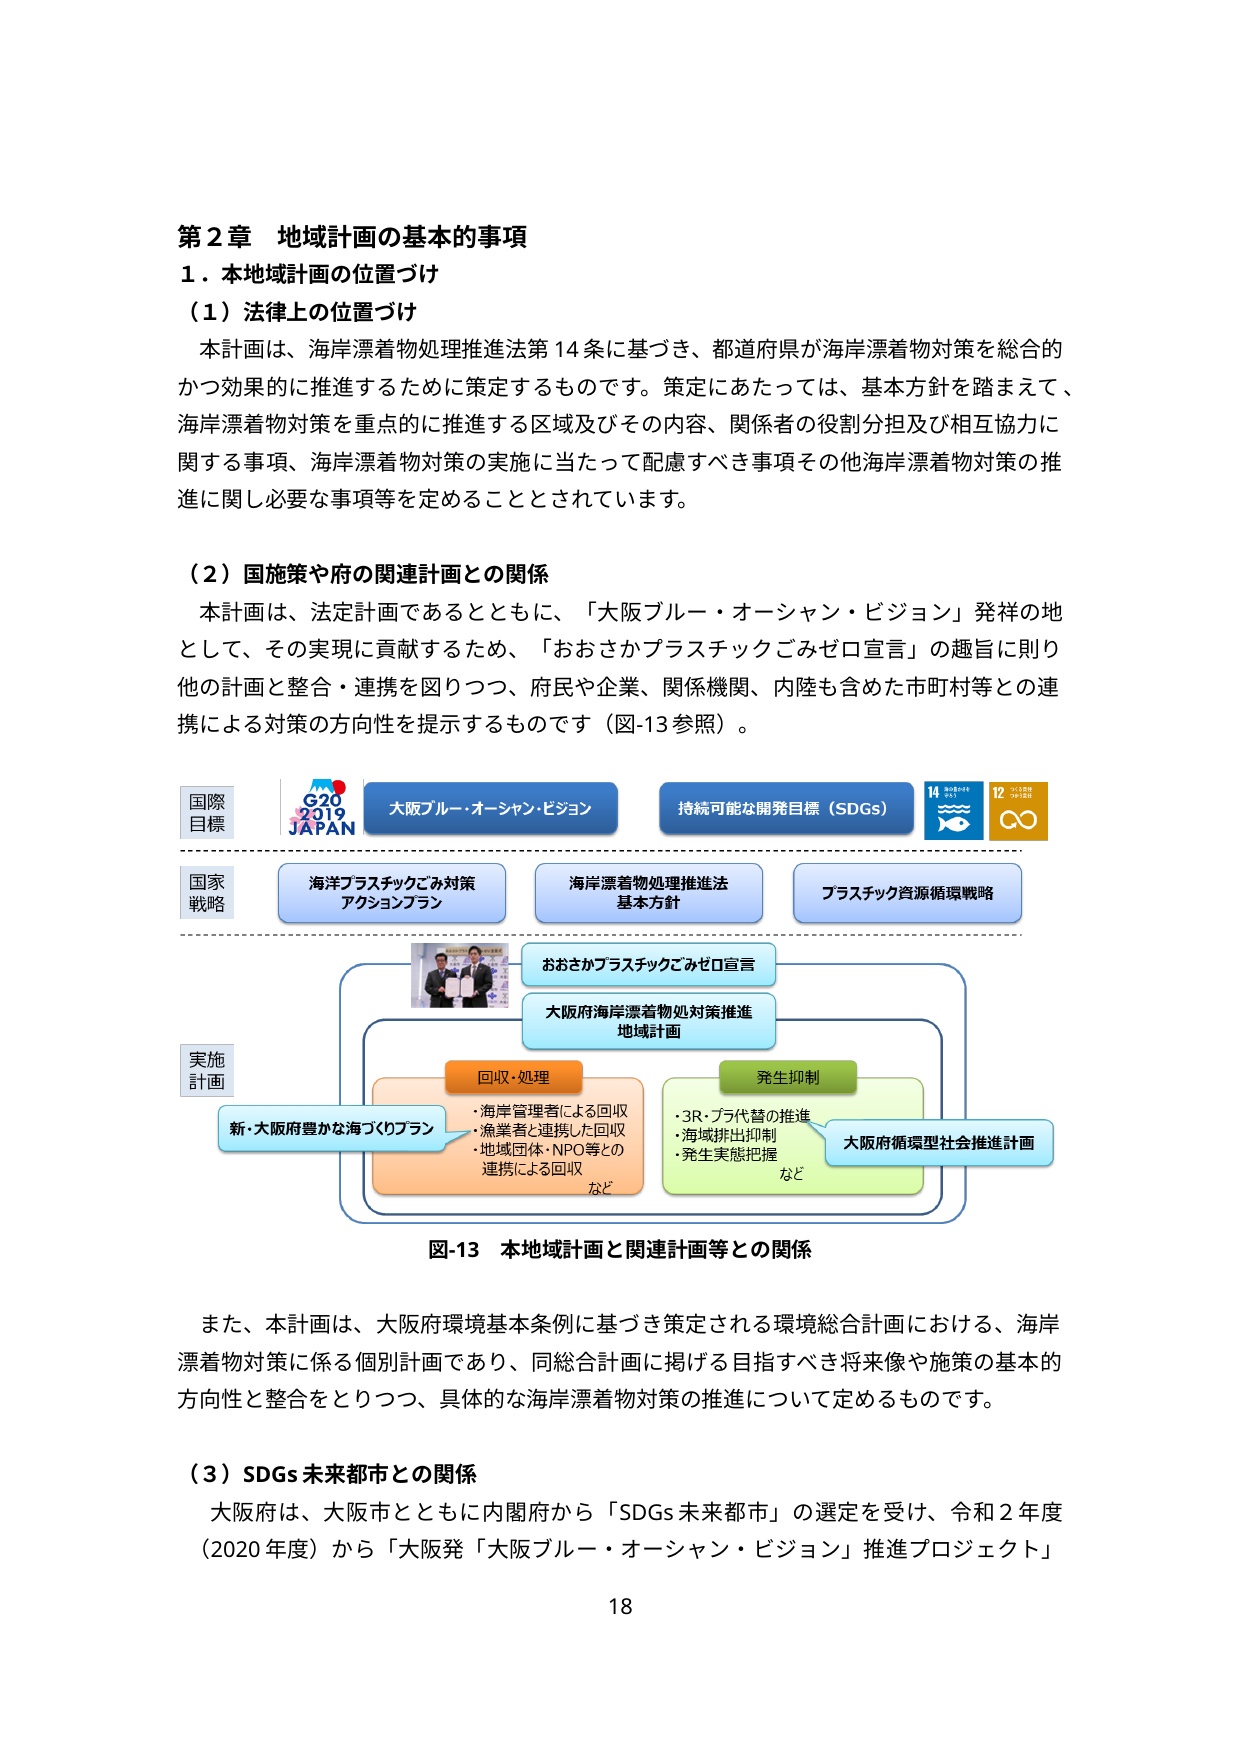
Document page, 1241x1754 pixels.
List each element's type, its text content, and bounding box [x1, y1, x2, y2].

subtitle １．本地域計画の位置づけ [177, 254, 1063, 292]
subtitle （２）国施策や府の関連計画との関係 [177, 554, 1041, 592]
subtitle （３）SDGs未来都市との関係 [177, 1454, 1041, 1492]
text また、本計画は、大阪府環境基本条例に基づき策定される環境総合計画における、海岸漂着物対策に係る個別計画であり、同総合計画に掲げる目指すべき将来像や施策の基本的方向性と整合をとりつつ、具体的な海岸漂着物対策の推進について定めるものです。 [177, 1304, 1063, 1417]
subtitle （１）法律上の位置づけ [177, 292, 1041, 329]
text 本計画は、法定計画であるとともに、「大阪ブルー・オーシャン・ビジョン」発祥の地として、その実現に貢献するため、「おおさかプラスチックごみゼロ宣言」の趣旨に則り、他の計画と整合・連携を図りつつ、府民や企業、関係機関、内陸も含めた市町村等との連携による対策の方向性を提示するものです（図-13参照）。 [177, 592, 1063, 742]
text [188, 1492, 1063, 1567]
text 図-13 本地域計画と関連計画等との関係 [177, 1229, 1063, 1267]
subtitle 第２章 地域計画の基本的事項 [177, 217, 1063, 254]
text 本計画は、海岸漂着物処理推進法第14条に基づき、都道府県が海岸漂着物対策を総合的かつ効果的に推進するために策定するものです。策定にあたっては、基本方針を踏まえて、海岸漂着物対策を重点的に推進する区域及びその内容、関係者の役割分担及び相互協力に関する事項、海岸漂着物対策の実施に当たって配慮すべき事項その他海岸漂着物対策の推進に関し必要な事項等を定めることとされています。 [177, 329, 1063, 517]
picture [177, 779, 1057, 1224]
